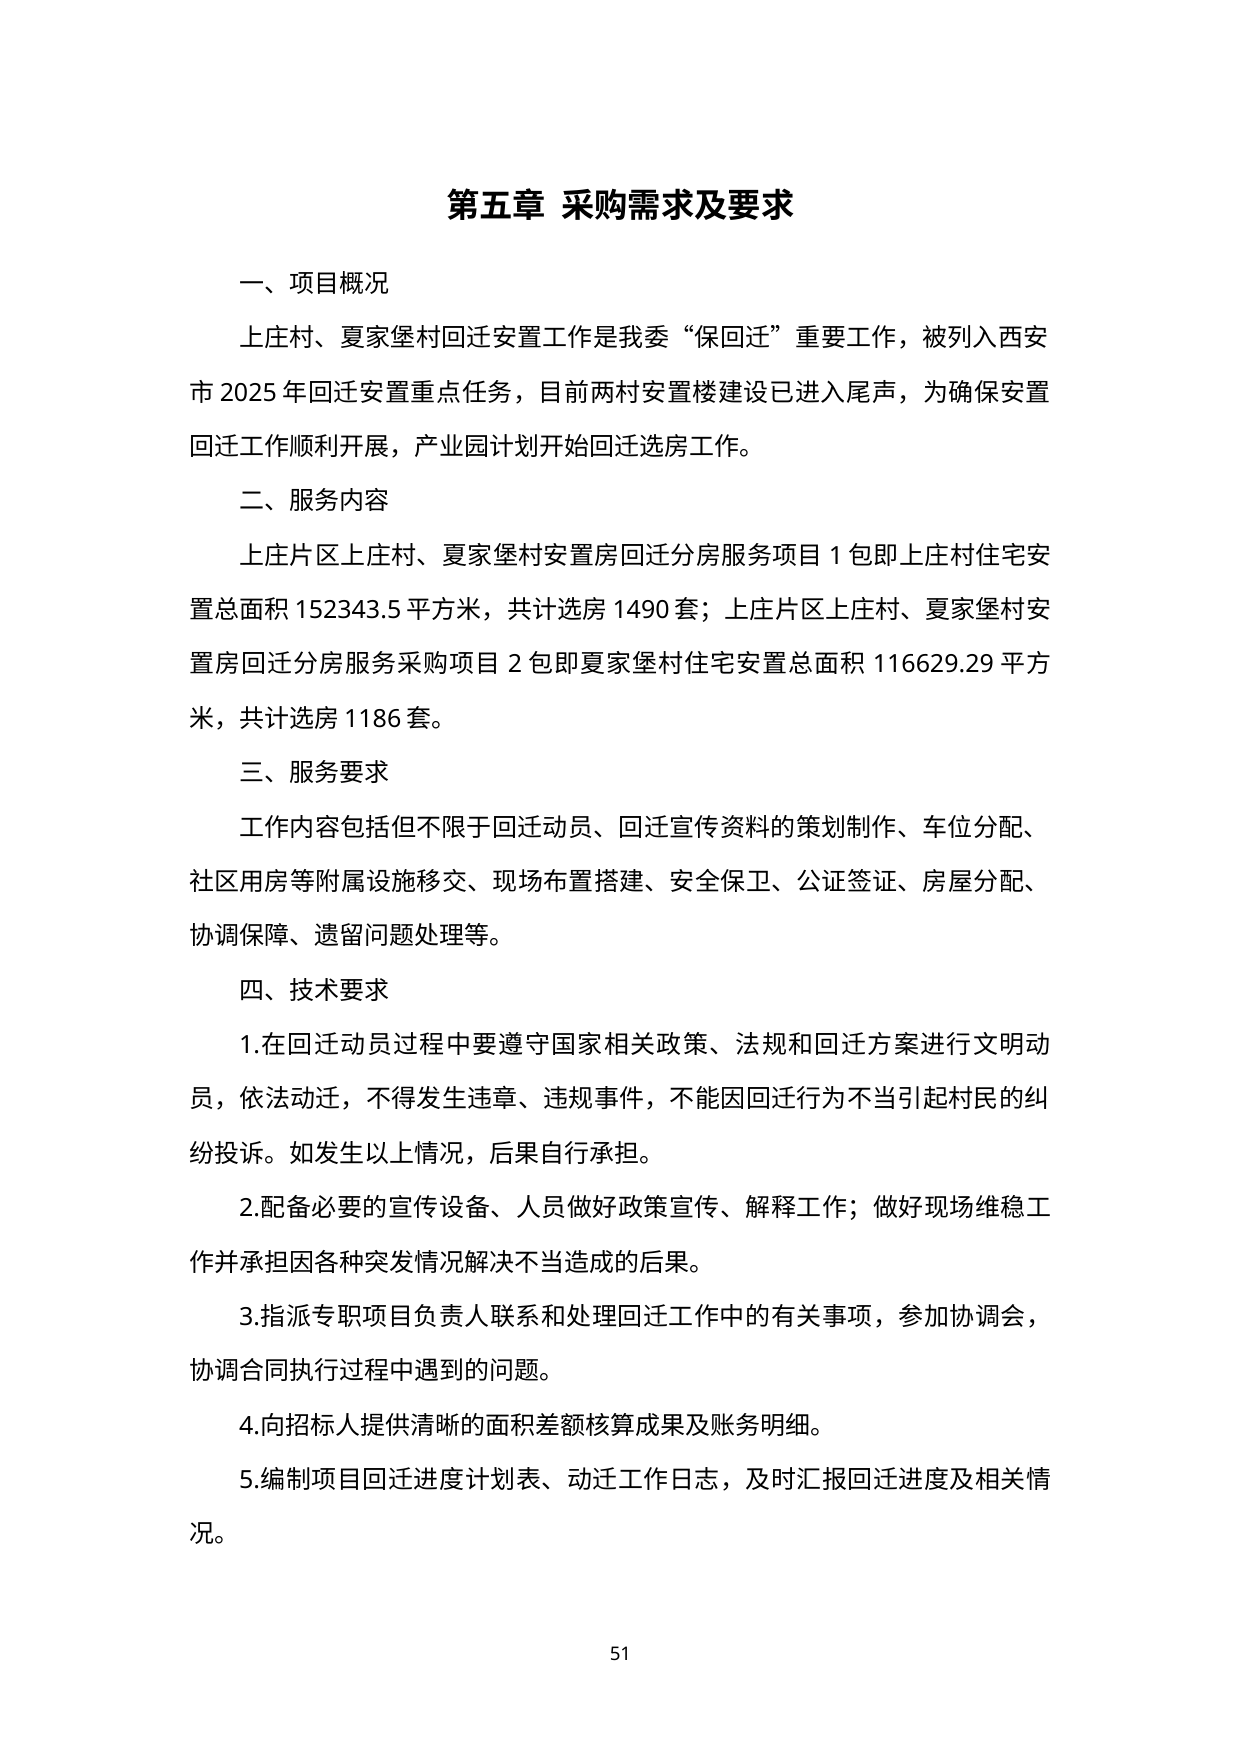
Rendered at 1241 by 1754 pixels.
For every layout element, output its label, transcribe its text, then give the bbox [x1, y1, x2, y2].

list 上庄村、夏家堡村回迁安置工作是我委“保回迁”重要工作，被列入西安市2025年回迁安置重点任务，目前两村安置楼建设已进入尾声，为确保安置回迁工作顺利开展，产业园计划开始回迁选房工作。 [189, 318, 1051, 463]
list 四、技术要求 [189, 970, 1051, 1006]
list 2.配备必要的宣传设备、人员做好政策宣传、解释工作；做好现场维稳工作并承担因各种突发情况解决不当造成的后果。 [189, 1188, 1051, 1278]
list 三、服务要求 [189, 753, 1051, 789]
list 二、服务内容 [189, 481, 1051, 517]
list 工作内容包括但不限于回迁动员、回迁宣传资料的策划制作、车位分配、社区用房等附属设施移交、现场布置搭建、安全保卫、公证签证、房屋分配、协调保障、遗留问题处理等。 [189, 807, 1051, 952]
list 5.编制项目回迁进度计划表、动迁工作日志，及时汇报回迁进度及相关情况。 [189, 1459, 1051, 1550]
list 上庄片区上庄村、夏家堡村安置房回迁分房服务项目1包即上庄村住宅安置总面积152343.5平方米，共计选房1490套；上庄片区上庄村、夏家堡村安置房回迁分房服务采购项目2包即夏家堡村住宅安置总面积116629.29平方米，共计选房1186套。 [189, 535, 1051, 734]
list 1.在回迁动员过程中要遵守国家相关政策、法规和回迁方案进行文明动员，依法动迁，不得发生违章、违规事件，不能因回迁行为不当引起村民的纠纷投诉。如发生以上情况，后果自行承担。 [189, 1024, 1051, 1169]
list 3.指派专职项目负责人联系和处理回迁工作中的有关事项，参加协调会，协调合同执行过程中遇到的问题。 [189, 1296, 1051, 1387]
list 一、项目概况 [189, 263, 1051, 299]
text 第五章 采购需求及要求 [189, 178, 1051, 227]
list 4.向招标人提供清晰的面积差额核算成果及账务明细。 [189, 1405, 1051, 1441]
